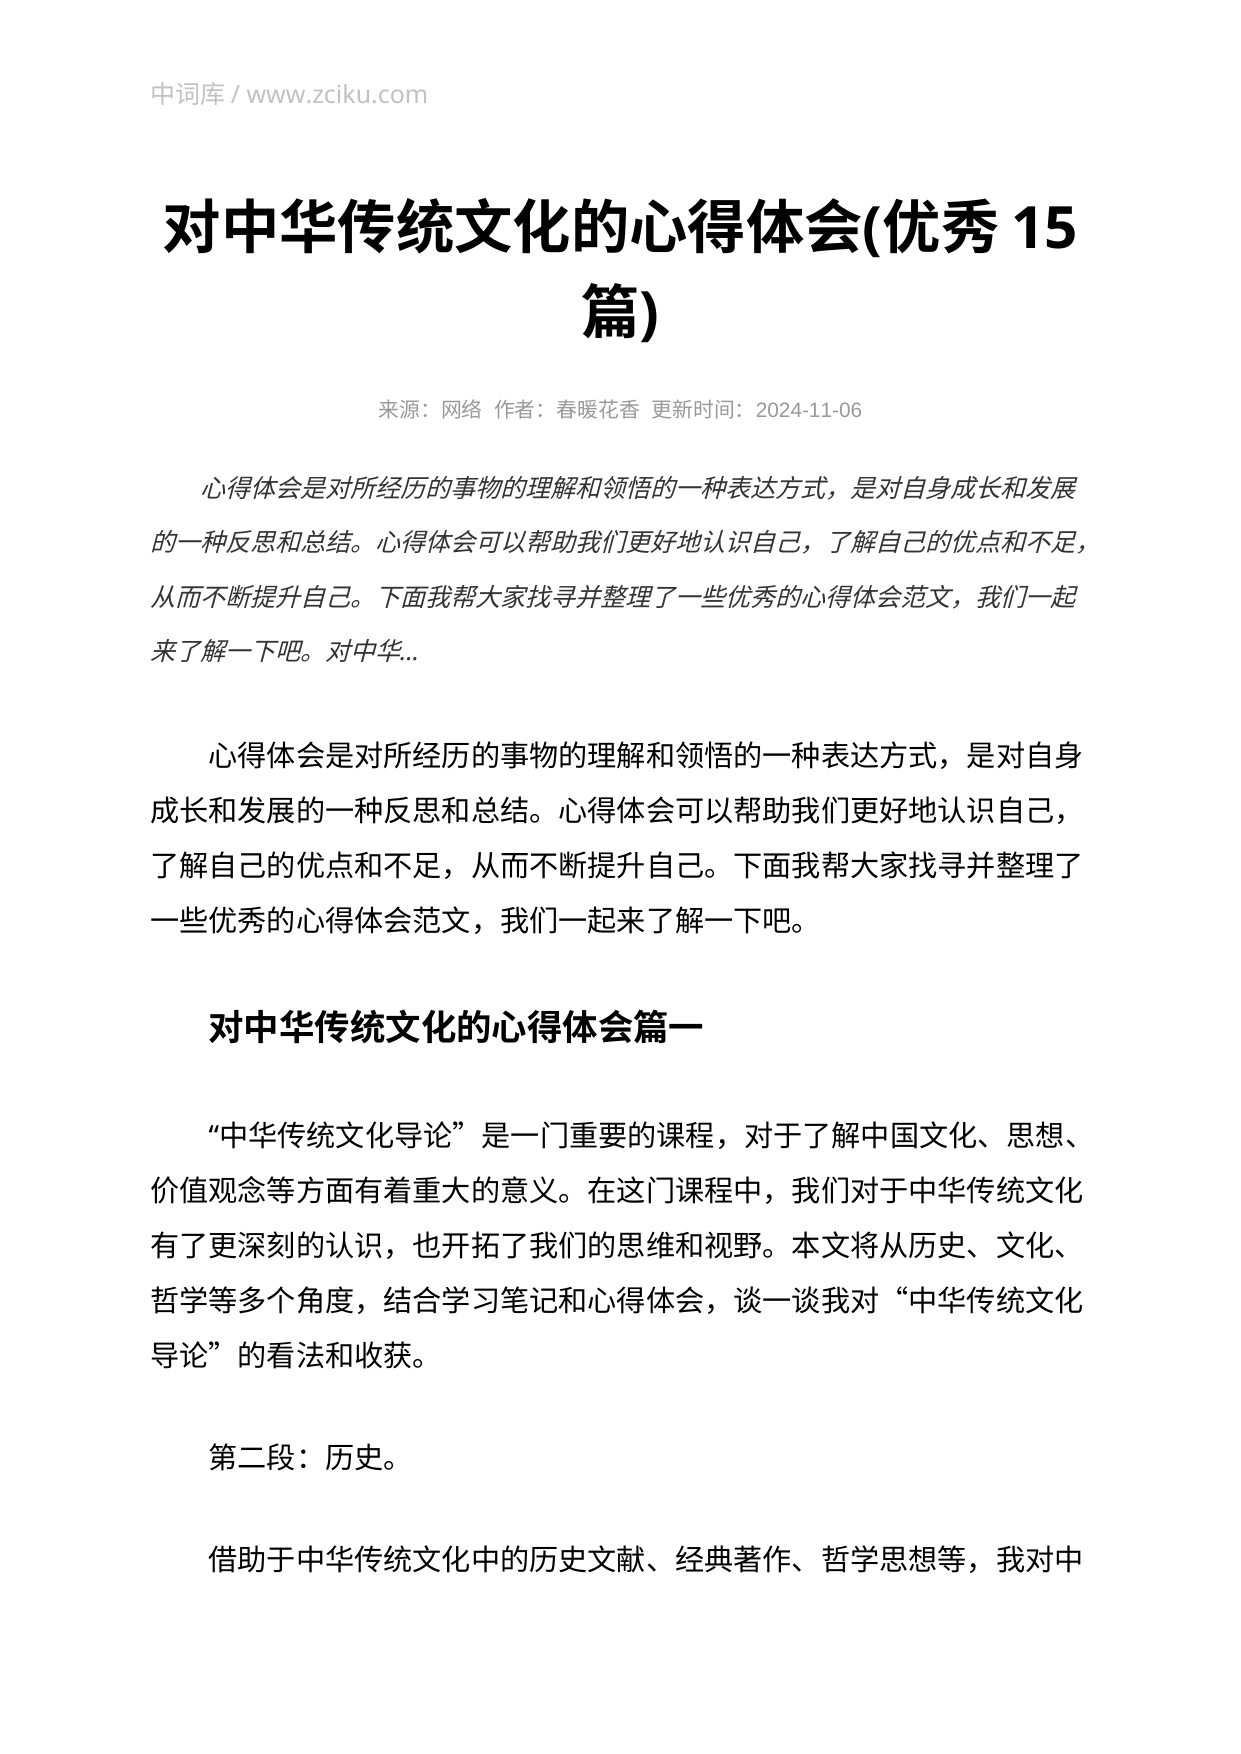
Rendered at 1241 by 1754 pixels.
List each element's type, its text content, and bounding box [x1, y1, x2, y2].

text 心得体会是对所经历的事物的理解和领悟的一种表达方式，是对自身成长和发展的一种反思和总结。心得体会可以帮助我们更好地认识自己，了解自己的优点和不足，从而不断提升自己。下面我帮大家找寻并整理了一些优秀的心得体会范文，我们一起来了解一下吧。 [150, 733, 1090, 940]
subtitle 对中华传统文化的心得体会(优秀15篇) [150, 181, 1090, 351]
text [150, 1536, 1090, 1578]
text 心得体会是对所经历的事物的理解和领悟的一种表达方式，是对自身成长和发展的一种反思和总结。心得体会可以帮助我们更好地认识自己，了解自己的优点和不足，从而不断提升自己。下面我帮大家找寻并整理了一些优秀的心得体会范文，我们一起来了解一下吧。对中华... [150, 468, 1090, 668]
text “中华传统文化导论”是一门重要的课程，对于了解中国文化、思想、价值观念等方面有着重大的意义。在这门课程中，我们对于中华传统文化有了更深刻的认识，也开拓了我们的思维和视野。本文将从历史、文化、哲学等多个角度，结合学习笔记和心得体会，谈一谈我对“中华传统文化导论”的看法和收获。 [150, 1113, 1090, 1375]
text 对中华传统文化的心得体会篇一 [150, 999, 1090, 1051]
text 第二段：历史。 [150, 1434, 1090, 1477]
text 来源：网络 作者：春暖花香 更新时间：2024-11-06 [150, 398, 1090, 422]
